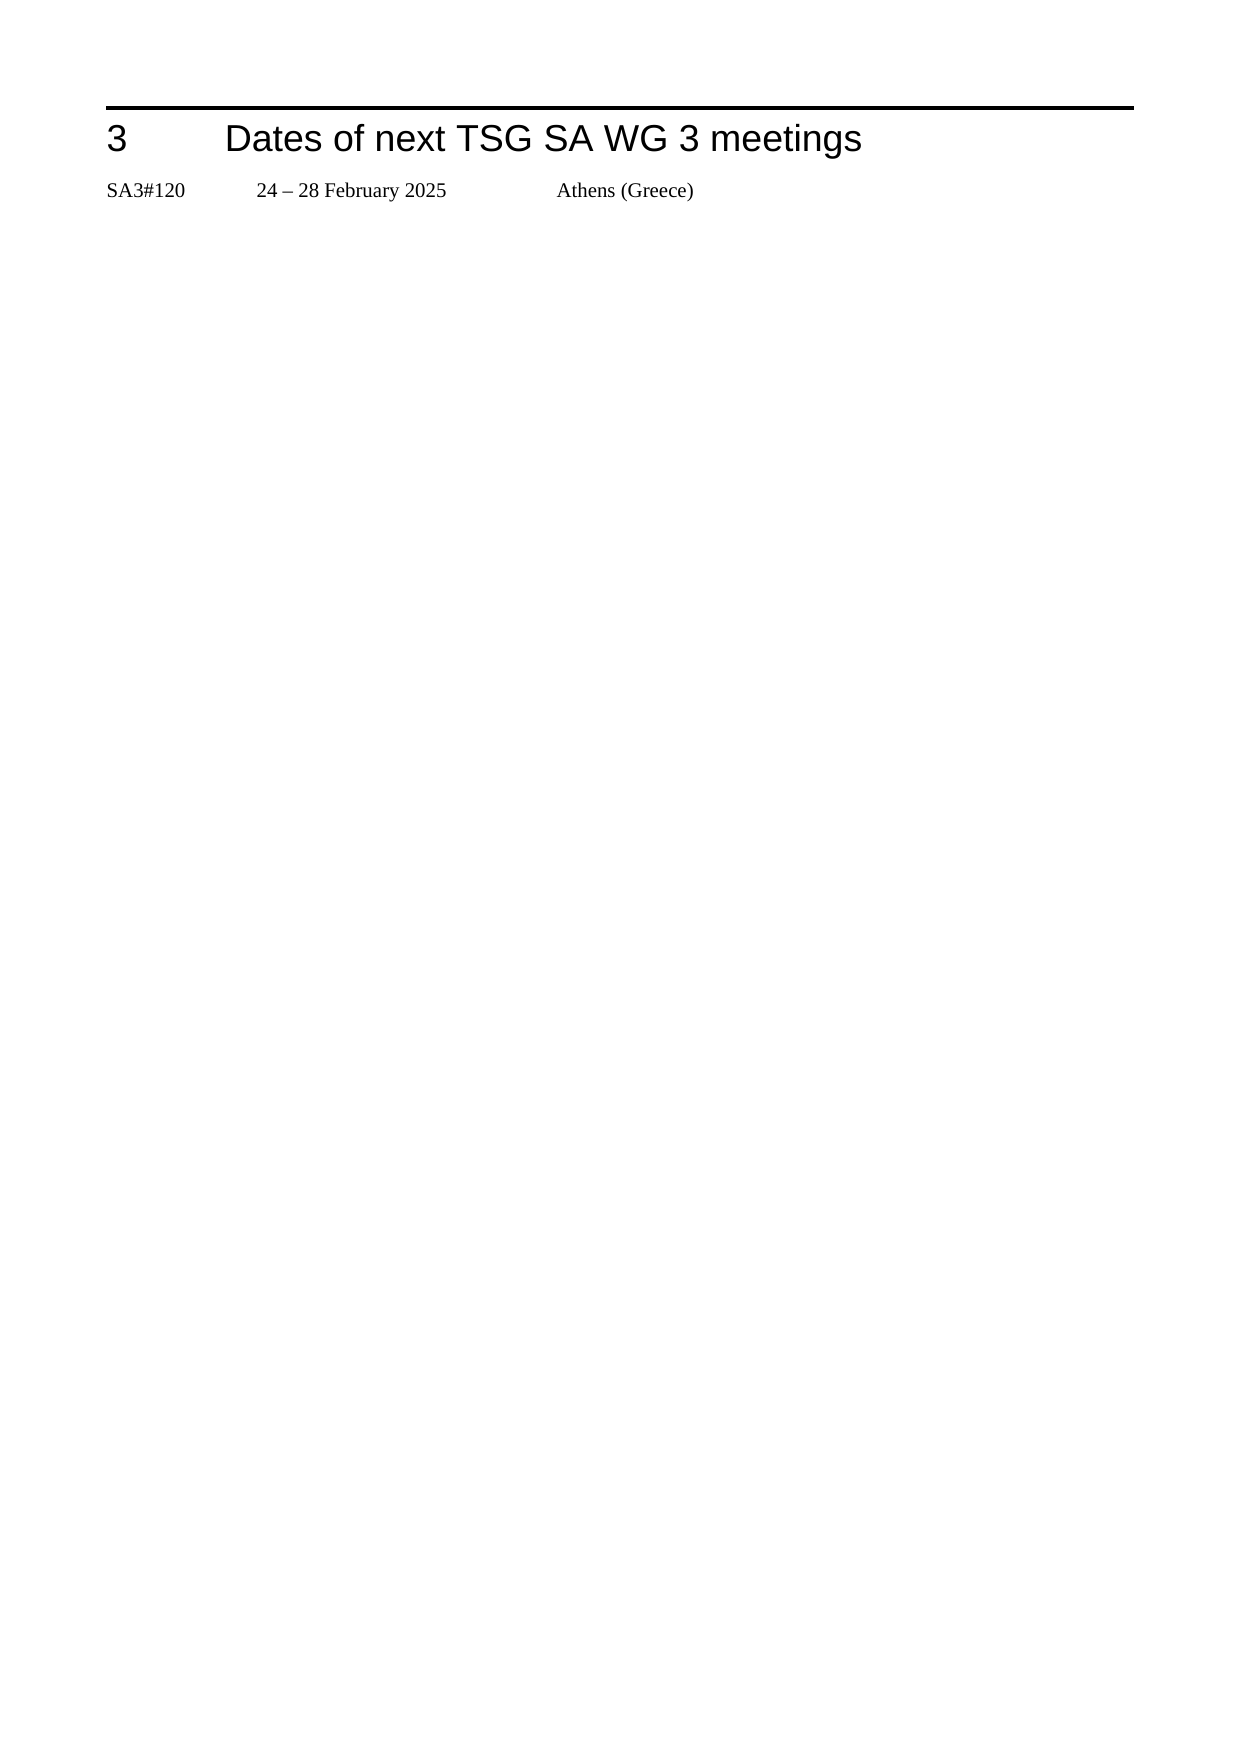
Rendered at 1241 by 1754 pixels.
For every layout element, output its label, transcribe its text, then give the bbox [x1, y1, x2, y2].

text SA3#120 24 – 28 February 2025 Athens (Greece) [106, 178, 1134, 202]
subtitle 3 Dates of next TSG SA WG 3 meetings [106, 110, 1134, 159]
